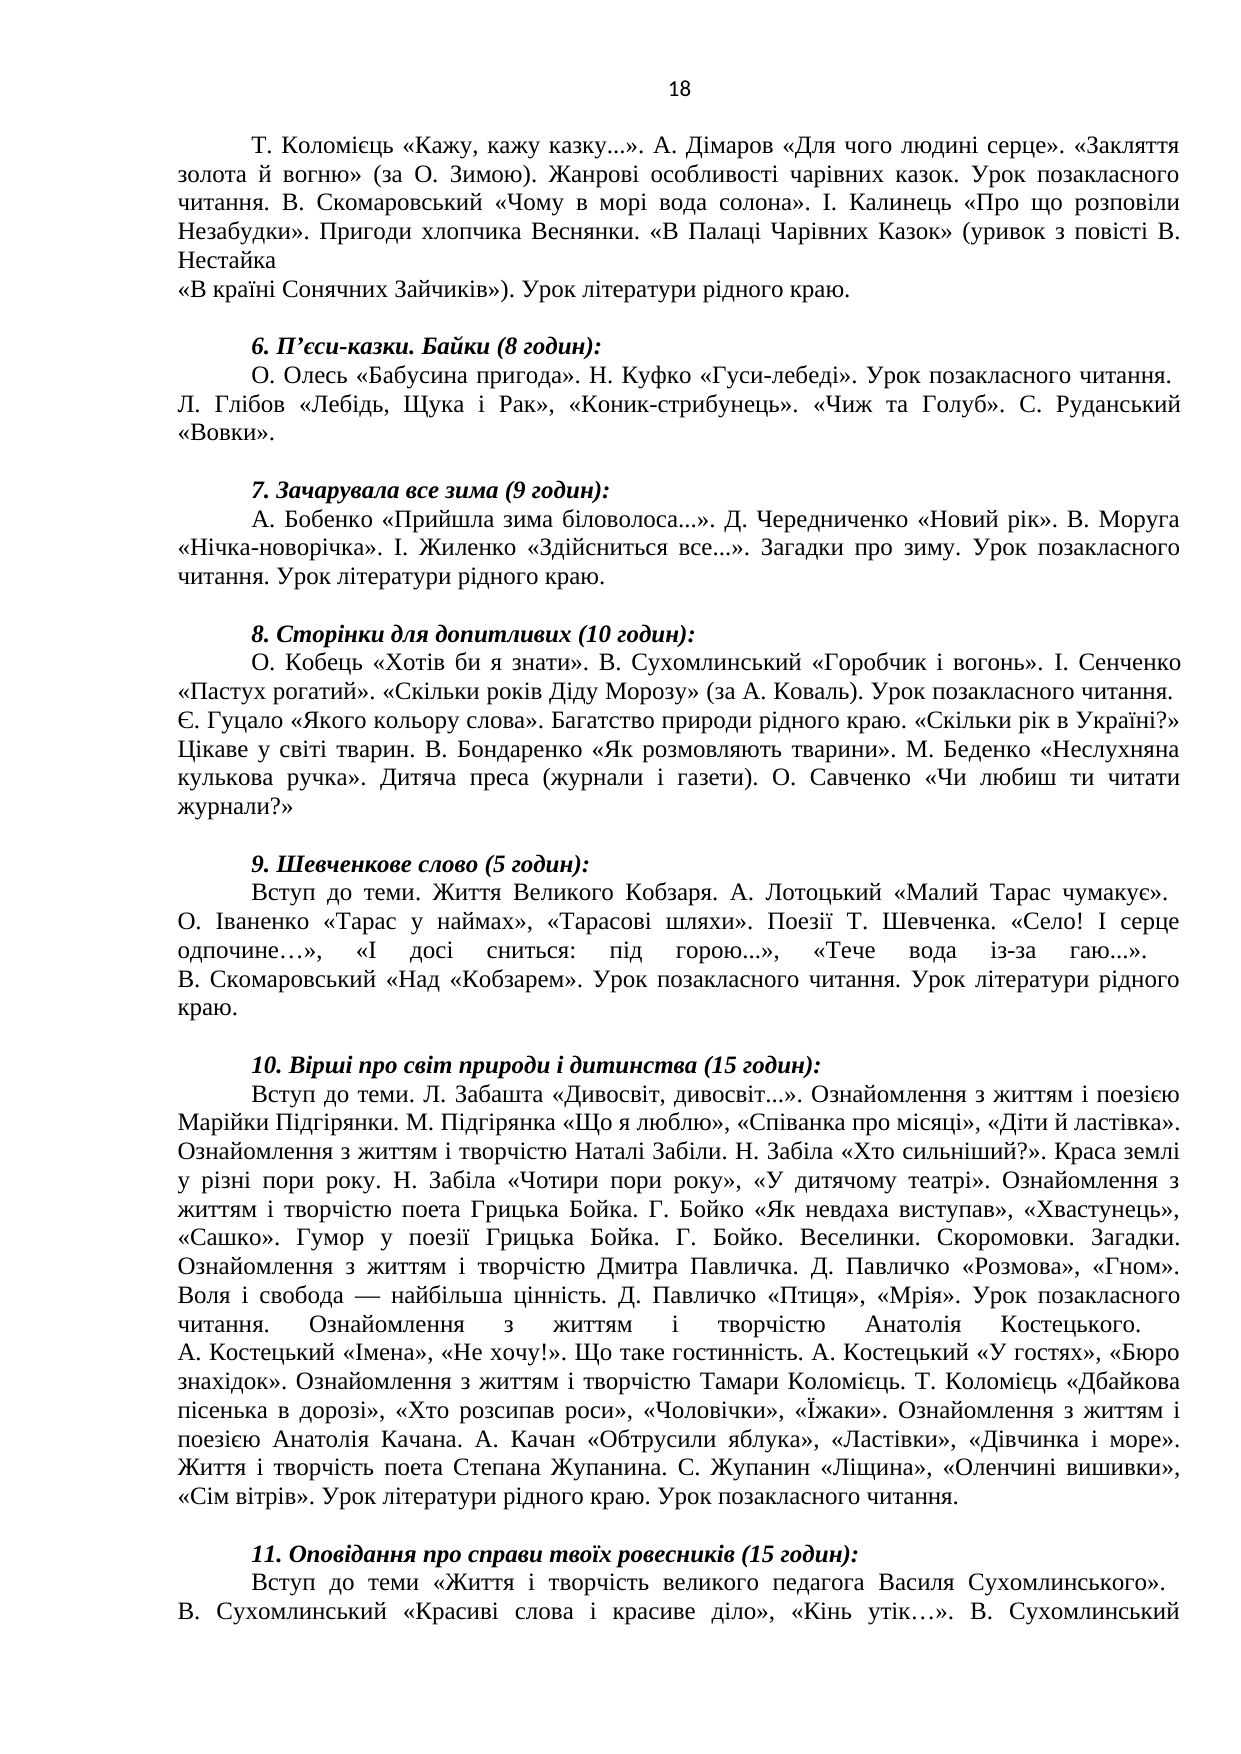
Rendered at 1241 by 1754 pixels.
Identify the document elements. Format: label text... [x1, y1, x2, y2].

text 6. П’єси-казки. Байки (8 годин): [177, 331, 1181, 360]
text А. Бобенко «Прийшла зима біловолоса...». Д. Чередниченко «Новий рік». В. Моруга «Нічка-новорічка». І. Жиленко «Здійсниться все...». Загадки про зиму. Урок позакласного читання. Урок літератури рідного краю. [177, 504, 1181, 590]
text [177, 1567, 1181, 1625]
text Вступ до теми. Л. Забашта «Дивосвіт, дивосвіт...». Ознайомлення з життям і поезією Марійки Підгірянки. М. Підгірянка «Що я люблю», «Співанка про місяці», «Діти й ластівка». Ознайомлення з життям і творчістю Наталі Забіли. Н. Забіла «Хто сильніший?». Краса землі у різні пори року. Н. Забіла «Чотири пори року», «У дитячому театрі». Ознайомлення з життям і творчістю поета Грицька Бойка. Г. Бойко «Як невдаха виступав», «Хвастунець», «Сашко». Гумор у поезії Грицька Бойка. Г. Бойко. Веселинки. Скоромовки. Загадки. Ознайомлення з життям і творчістю Дмитра Павличка. Д. Павличко «Розмова», «Гном». Воля і свобода — найбільша цінність. Д. Павличко «Птиця», «Мрія». Урок позакласного читання. Ознайомлення з життям і творчістю Анатолія Костецького. А. Костецький «Імена», «Не хочу!». Що таке гостинність. А. Костецький «У гостях», «Бюро знахідок». Ознайомлення з життям і творчістю Тамари Коломієць. Т. Коломієць «Дбайкова пісенька в дорозі», «Хто розсипав роси», «Чоловічки», «Їжаки». Ознайомлення з життям і поезією Анатолія Качана. А. Качан «Обтрусили яблука», «Ластівки», «Дівчинка і море». Життя і творчість поета Степана Жупанина. С. Жупанин «Ліщина», «Оленчині вишивки», «Сім вітрів». Урок літератури рідного краю. Урок позакласного читання. [177, 1079, 1181, 1510]
text Вступ до теми. Життя Великого Кобзаря. А. Лотоцький «Малий Тарас чумакує». О. Іваненко «Тарас у наймах», «Тарасові шляхи». Поезії Т. Шевченка. «Село! І серце одпочине…», «І досі сниться: під горою...», «Тече вода із-за гаю...». В. Скомаровський «Над «Кобзарем». Урок позакласного читання. Урок літератури рідного краю. [177, 877, 1181, 1021]
text 11. Оповідання про справи твоїх ровесників (15 годин): [177, 1539, 1181, 1567]
text О. Кобець «Хотів би я знати». В. Сухомлинський «Горобчик і вогонь». І. Сенченко «Пастух рогатий». «Скільки років Діду Морозу» (за А. Коваль). Урок позакласного читання. Є. Гуцало «Якого кольору слова». Багатство природи рідного краю. «Скільки рік в Україні?» Цікаве у світі тварин. В. Бондаренко «Як розмовляють тварини». М. Беденко «Неслухняна кулькова ручка». Дитяча преса (журнали і газети). О. Савченко «Чи любиш ти читати журнали?» [177, 647, 1181, 820]
text 9. Шевченкове слово (5 годин): [177, 849, 1181, 877]
text 7. Зачарувала все зима (9 годин): [177, 475, 1181, 504]
text 10. Вірші про світ природи і дитинства (15 годин): [177, 1050, 1181, 1079]
text О. Олесь «Бабусина пригода». Н. Куфко «Гуси-лебеді». Урок позакласного читання. Л. Глібов «Лебідь, Щука і Рак», «Коник-стрибунець». «Чиж та Голуб». С. Руданський «Вовки». [177, 360, 1181, 446]
text Т. Коломієць «Кажу, кажу казку...». А. Дімаров «Для чого людині серце». «Закляття золота й вогню» (за О. Зимою). Жанрові особливості чарівних казок. Урок позакласного читання. В. Скомаровський «Чому в морі вода солона». І. Калинець «Про що розповіли Незабудки». Пригоди хлопчика Веснянки. «В Палаці Чарівних Казок» (уривок з повісті В. Нестайка «В країні Сонячних Зайчиків»). Урок літератури рідного краю. [177, 130, 1181, 302]
text 8. Сторінки для допитливих (10 годин): [177, 619, 1181, 647]
